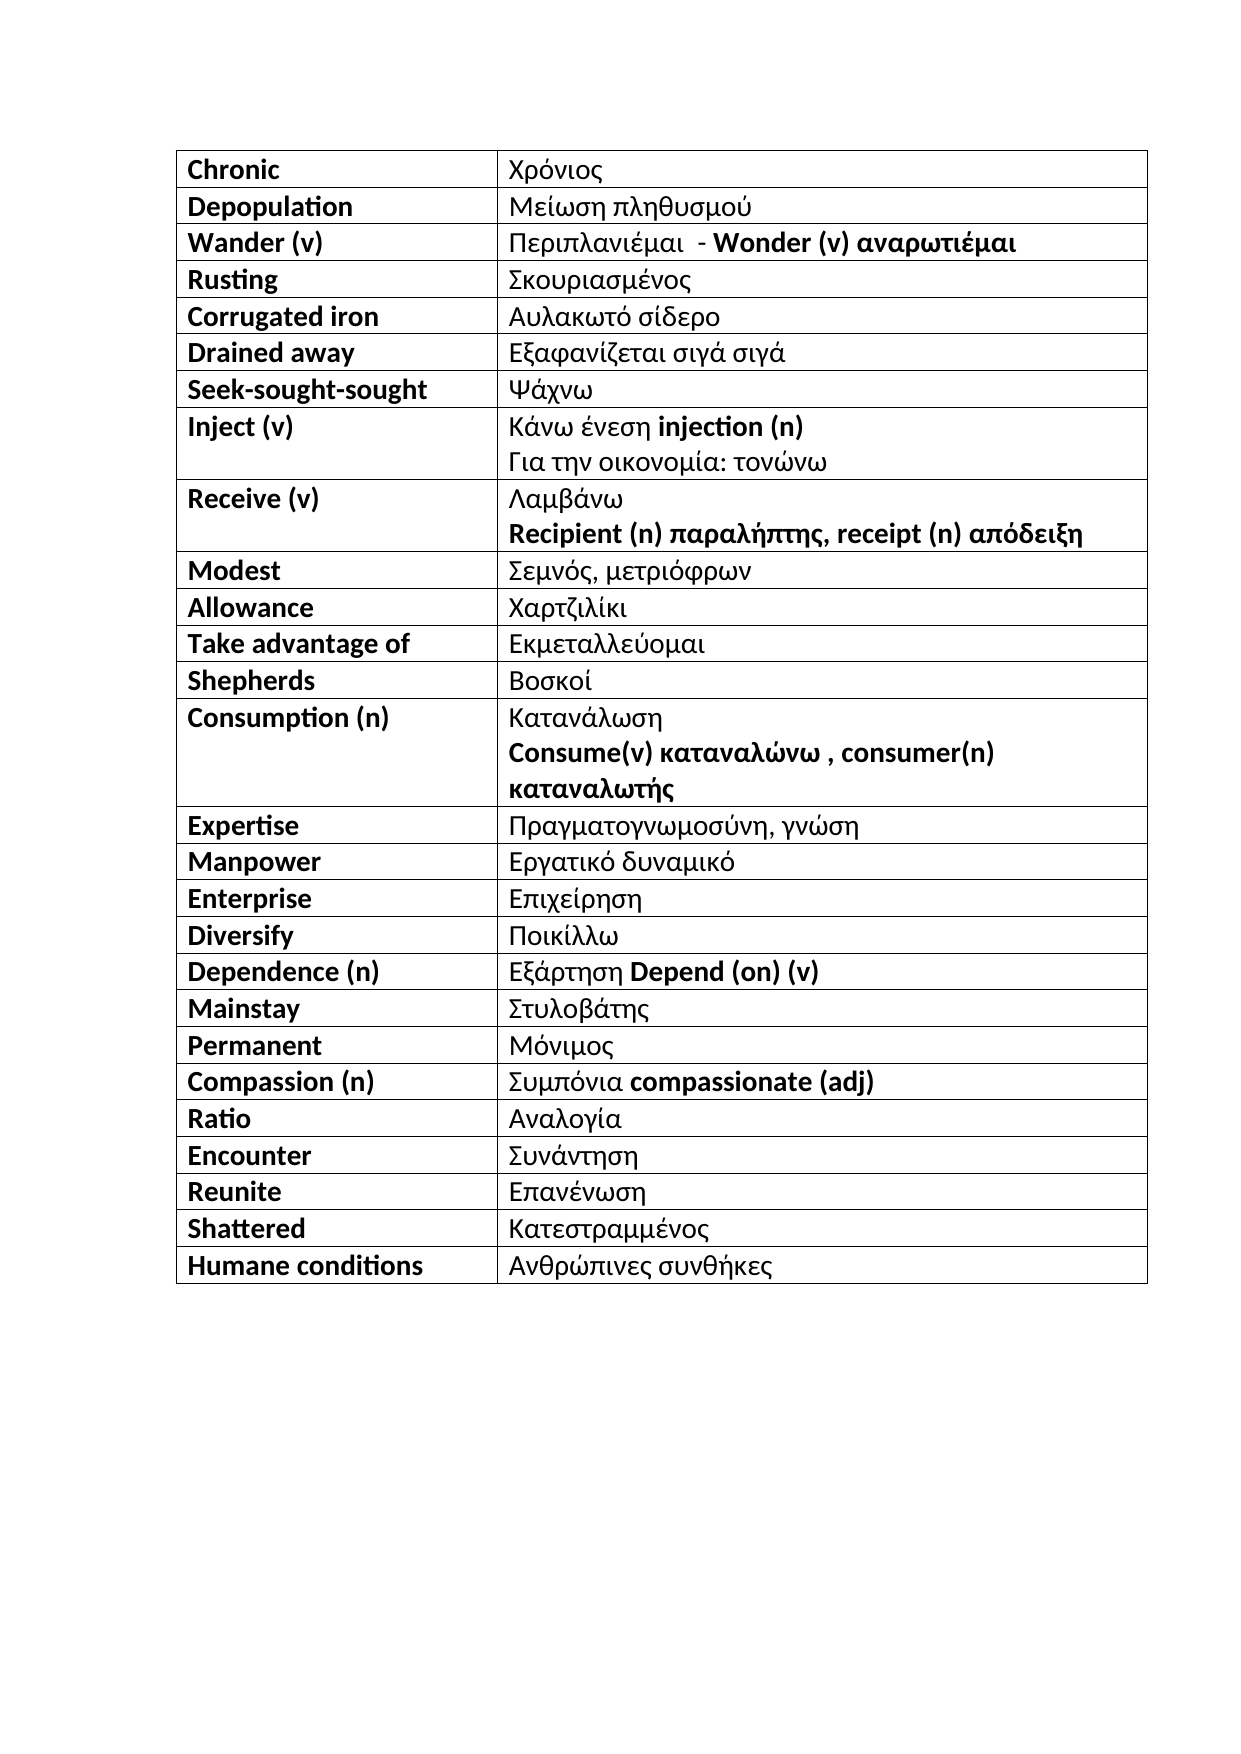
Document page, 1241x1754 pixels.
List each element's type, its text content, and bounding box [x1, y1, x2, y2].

table_cell Σκουριασμένος [498, 261, 1147, 297]
table_cell Encounter [177, 1137, 497, 1172]
table_cell Expertise [177, 807, 497, 842]
table_cell Ανθρώπινες συνθήκες [498, 1247, 1147, 1282]
table_cell Βοσκοί [498, 662, 1147, 698]
table_cell Χαρτζιλίκι [498, 589, 1147, 624]
table_cell Αυλακωτό σίδερο [498, 298, 1147, 333]
table_cell Επιχείρηση [498, 880, 1147, 916]
table_cell Permanent [177, 1027, 497, 1062]
table_cell Μόνιμος [498, 1027, 1147, 1062]
table_cell Enterprise [177, 880, 497, 916]
table_cell Λαμβάνω Recipient (n) παραλήπτης, receipt (n) απόδειξη [498, 480, 1147, 551]
table_cell Diversify [177, 917, 497, 952]
table_cell Κάνω ένεση injection (n) Για την οικονομία: τονώνω [498, 408, 1147, 479]
table_cell Drained away [177, 334, 497, 370]
table_cell Συνάντηση [498, 1137, 1147, 1172]
table_cell Humane conditions [177, 1247, 497, 1282]
table_cell Dependence (n) [177, 954, 497, 989]
table_cell Consumption (n) [177, 699, 497, 806]
table_cell Depopulation [177, 188, 497, 223]
table_cell Εκμεταλλεύομαι [498, 626, 1147, 661]
table_cell Ψάχνω [498, 371, 1147, 407]
table_cell Επανένωση [498, 1174, 1147, 1209]
table_cell Πραγματογνωμοσύνη, γνώση [498, 807, 1147, 842]
table_cell Inject (v) [177, 408, 497, 479]
table_cell Ratio [177, 1100, 497, 1136]
table_cell Chronic [177, 151, 497, 187]
table_cell Συμπόνια compassionate (adj) [498, 1064, 1147, 1099]
table_cell Reunite [177, 1174, 497, 1209]
table_cell Rusting [177, 261, 497, 297]
table_cell Shattered [177, 1210, 497, 1246]
table_cell Allowance [177, 589, 497, 624]
table_cell Κατανάλωση Consume(v) καταναλώνω , consumer(n) καταναλωτής [498, 699, 1147, 806]
table_cell Εξαφανίζεται σιγά σιγά [498, 334, 1147, 370]
table_cell Αναλογία [498, 1100, 1147, 1136]
table_cell Mainstay [177, 990, 497, 1026]
table_cell Wander (v) [177, 224, 497, 260]
table_cell Περιπλανιέμαι - Wonder (v) αναρωτιέμαι [498, 224, 1147, 260]
table_cell Εξάρτηση Depend (on) (v) [498, 954, 1147, 989]
table_cell Κατεστραμμένος [498, 1210, 1147, 1246]
table_cell Seek-sought-sought [177, 371, 497, 407]
table_cell Shepherds [177, 662, 497, 698]
table_cell Εργατικό δυναμικό [498, 844, 1147, 879]
table_cell Compassion (n) [177, 1064, 497, 1099]
table_cell Receive (v) [177, 480, 497, 551]
table_cell Corrugated iron [177, 298, 497, 333]
table_cell Μείωση πληθυσμού [498, 188, 1147, 223]
table_cell Ποικίλλω [498, 917, 1147, 952]
table_cell Στυλοβάτης [498, 990, 1147, 1026]
table_cell Χρόνιος [498, 151, 1147, 187]
table_cell Σεμνός, μετριόφρων [498, 552, 1147, 588]
table_cell Take advantage of [177, 626, 497, 661]
table_cell Manpower [177, 844, 497, 879]
table_cell Modest [177, 552, 497, 588]
